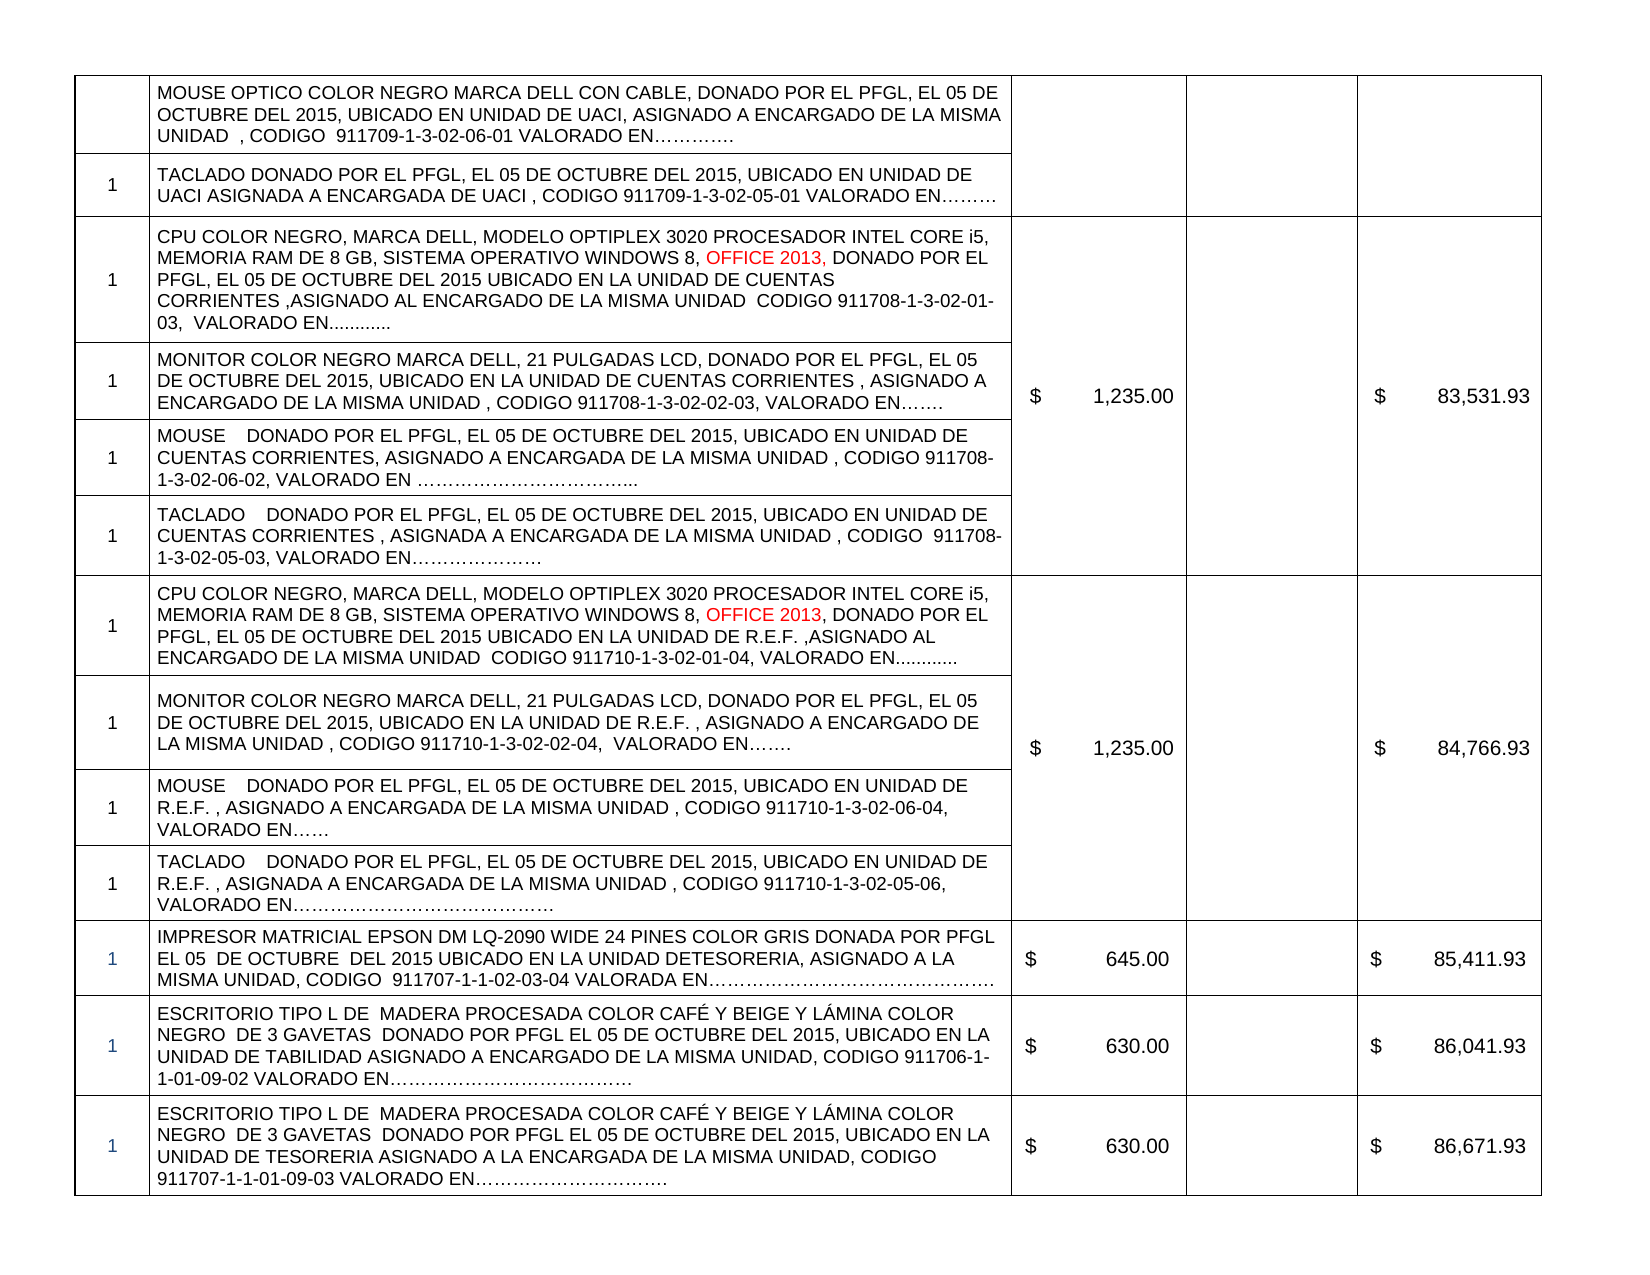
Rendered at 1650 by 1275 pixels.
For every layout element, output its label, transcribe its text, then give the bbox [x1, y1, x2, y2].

table_cell TACLADO DONADO POR EL PFGL, EL 05 DE OCTUBRE DEL 2015, UBICADO EN UNIDAD DE UACI ASIGNADA A ENCARGADA DE UACI , CODIGO 911709-1-3-02-05-01 VALORADO EN……… [150, 154, 1011, 216]
table_cell [1187, 1096, 1357, 1195]
table_cell MONITOR COLOR NEGRO MARCA DELL, 21 PULGADAS LCD, DONADO POR EL PFGL, EL 05 DE OCTUBRE DEL 2015, UBICADO EN LA UNIDAD DE CUENTAS CORRIENTES , ASIGNADO A ENCARGADO DE LA MISMA UNIDAD , CODIGO 911708-1-3-02-02-03, VALORADO EN……. [150, 343, 1011, 419]
table_cell $ 1,235.00 [1012, 217, 1186, 575]
table_cell [1187, 996, 1357, 1095]
table_cell CPU COLOR NEGRO, MARCA DELL, MODELO OPTIPLEX 3020 PROCESADOR INTEL CORE i5, MEMORIA RAM DE 8 GB, SISTEMA OPERATIVO WINDOWS 8, OFFICE 2013, DONADO POR EL PFGL, EL 05 DE OCTUBRE DEL 2015 UBICADO EN LA UNIDAD DE CUENTAS CORRIENTES ,ASIGNADO AL ENCARGADO DE LA MISMA UNIDAD CODIGO 911708-1-3-02-01-03, VALORADO EN............ [150, 217, 1011, 342]
table_cell 1 [76, 496, 149, 575]
table_cell $ 86,671.93 [1358, 1096, 1541, 1195]
table_cell 1 [76, 154, 149, 216]
table_cell 1 [76, 770, 149, 845]
table_cell MOUSE OPTICO COLOR NEGRO MARCA DELL CON CABLE, DONADO POR EL PFGL, EL 05 DE OCTUBRE DEL 2015, UBICADO EN UNIDAD DE UACI, ASIGNADO A ENCARGADO DE LA MISMA UNIDAD , CODIGO 911709-1-3-02-06-01 VALORADO EN…………. [150, 76, 1011, 153]
table_cell $ 630.00 [1012, 1096, 1186, 1195]
table_cell ESCRITORIO TIPO L DE MADERA PROCESADA COLOR CAFÉ Y BEIGE Y LÁMINA COLOR NEGRO DE 3 GAVETAS DONADO POR PFGL EL 05 DE OCTUBRE DEL 2015, UBICADO EN LA UNIDAD DE TABILIDAD ASIGNADO A ENCARGADO DE LA MISMA UNIDAD, CODIGO 911706-1-1-01-09-02 VALORADO EN………………………………… [150, 996, 1011, 1095]
table_cell 1 [76, 676, 149, 769]
table_cell 1 [76, 1096, 149, 1195]
table_cell $ 85,411.93 [1358, 921, 1541, 995]
table_cell TACLADO DONADO POR EL PFGL, EL 05 DE OCTUBRE DEL 2015, UBICADO EN UNIDAD DE R.E.F. , ASIGNADA A ENCARGADA DE LA MISMA UNIDAD , CODIGO 911710-1-3-02-05-06, VALORADO EN…………………………………… [150, 846, 1011, 920]
table_cell 1 [76, 921, 149, 995]
table_cell MOUSE DONADO POR EL PFGL, EL 05 DE OCTUBRE DEL 2015, UBICADO EN UNIDAD DE CUENTAS CORRIENTES, ASIGNADO A ENCARGADA DE LA MISMA UNIDAD , CODIGO 911708-1-3-02-06-02, VALORADO EN ……………………………... [150, 420, 1011, 495]
table_cell [1187, 217, 1357, 575]
table_cell IMPRESOR MATRICIAL EPSON DM LQ-2090 WIDE 24 PINES COLOR GRIS DONADA POR PFGL EL 05 DE OCTUBRE DEL 2015 UBICADO EN LA UNIDAD DETESORERIA, ASIGNADO A LA MISMA UNIDAD, CODIGO 911707-1-1-02-03-04 VALORADA EN………………………………………. [150, 921, 1011, 995]
table_cell CPU COLOR NEGRO, MARCA DELL, MODELO OPTIPLEX 3020 PROCESADOR INTEL CORE i5, MEMORIA RAM DE 8 GB, SISTEMA OPERATIVO WINDOWS 8, OFFICE 2013, DONADO POR EL PFGL, EL 05 DE OCTUBRE DEL 2015 UBICADO EN LA UNIDAD DE R.E.F. ,ASIGNADO AL ENCARGADO DE LA MISMA UNIDAD CODIGO 911710-1-3-02-01-04, VALORADO EN............ [150, 576, 1011, 675]
table_cell 1 [76, 343, 149, 419]
table_cell $ 84,766.93 [1358, 576, 1541, 920]
table_cell 1 [76, 846, 149, 920]
table_cell 1 [76, 420, 149, 495]
table_cell $ 83,531.93 [1358, 217, 1541, 575]
table_cell [76, 76, 149, 153]
table_cell 1 [76, 217, 149, 342]
table_cell $ 1,235.00 [1012, 576, 1186, 920]
table_cell ESCRITORIO TIPO L DE MADERA PROCESADA COLOR CAFÉ Y BEIGE Y LÁMINA COLOR NEGRO DE 3 GAVETAS DONADO POR PFGL EL 05 DE OCTUBRE DEL 2015, UBICADO EN LA UNIDAD DE TESORERIA ASIGNADO A LA ENCARGADA DE LA MISMA UNIDAD, CODIGO 911707-1-1-01-09-03 VALORADO EN…………………………. [150, 1096, 1011, 1195]
table_cell $ 86,041.93 [1358, 996, 1541, 1095]
table_cell $ 645.00 [1012, 921, 1186, 995]
table_cell MONITOR COLOR NEGRO MARCA DELL, 21 PULGADAS LCD, DONADO POR EL PFGL, EL 05 DE OCTUBRE DEL 2015, UBICADO EN LA UNIDAD DE R.E.F. , ASIGNADO A ENCARGADO DE LA MISMA UNIDAD , CODIGO 911710-1-3-02-02-04, VALORADO EN……. [150, 676, 1011, 769]
table_cell MOUSE DONADO POR EL PFGL, EL 05 DE OCTUBRE DEL 2015, UBICADO EN UNIDAD DE R.E.F. , ASIGNADO A ENCARGADA DE LA MISMA UNIDAD , CODIGO 911710-1-3-02-06-04, VALORADO EN…… [150, 770, 1011, 845]
table_cell TACLADO DONADO POR EL PFGL, EL 05 DE OCTUBRE DEL 2015, UBICADO EN UNIDAD DE CUENTAS CORRIENTES , ASIGNADA A ENCARGADA DE LA MISMA UNIDAD , CODIGO 911708-1-3-02-05-03, VALORADO EN………………… [150, 496, 1011, 575]
table_cell 1 [76, 576, 149, 675]
table_cell [1187, 576, 1357, 920]
table_cell $ 630.00 [1012, 996, 1186, 1095]
table_cell [1187, 921, 1357, 995]
table_cell 1 [76, 996, 149, 1095]
